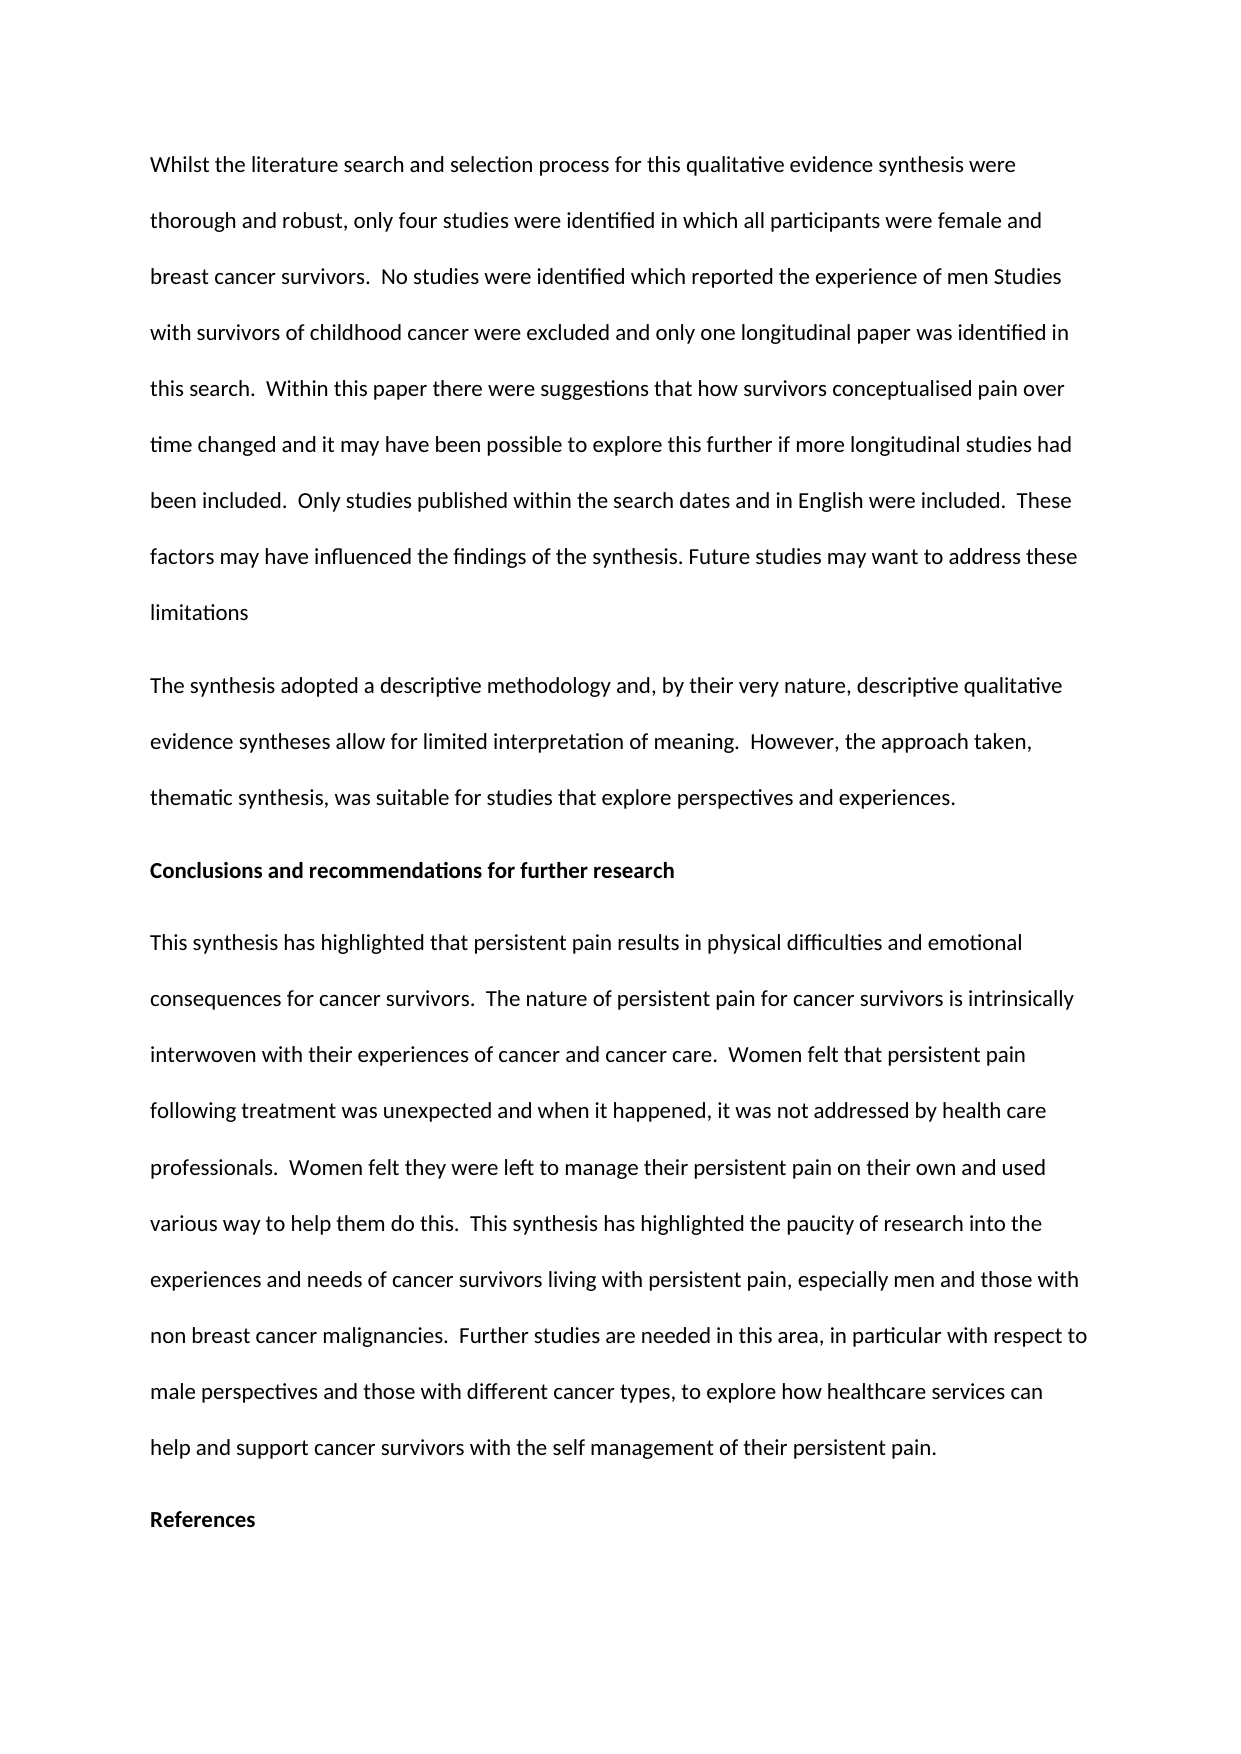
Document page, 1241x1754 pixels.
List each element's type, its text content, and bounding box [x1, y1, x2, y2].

text This synthesis has highlighted that persistent pain results in physical difficulties and emotional consequences for cancer survivors. The nature of persistent pain for cancer survivors is intrinsically interwoven with their experiences of cancer and cancer care. Women felt that persistent pain following treatment was unexpected and when it happened, it was not addressed by health care professionals. Women felt they were left to manage their persistent pain on their own and used various way to help them do this. This synthesis has highlighted the paucity of research into the experiences and needs of cancer survivors living with persistent pain, especially men and those with non breast cancer malignancies. Further studies are needed in this area, in particular with respect to male perspectives and those with different cancer types, to explore how healthcare services can help and support cancer survivors with the self management of their persistent pain. [150, 928, 1090, 1461]
text Whilst the literature search and selection process for this qualitative evidence synthesis were thorough and robust, only four studies were identified in which all participants were female and breast cancer survivors. No studies were identified which reported the experience of men Studies with survivors of childhood cancer were excluded and only one longitudinal paper was identified in this search. Within this paper there were suggestions that how survivors conceptualised pain over time changed and it may have been possible to explore this further if more longitudinal studies had been included. Only studies published within the search dates and in English were included. These factors may have influenced the findings of the synthesis. Future studies may want to address these limitations [150, 150, 1090, 626]
text References [150, 1506, 1090, 1534]
text Conclusions and recommendations for further research [150, 856, 1090, 884]
text The synthesis adopted a descriptive methodology and, by their very nature, descriptive qualitative evidence syntheses allow for limited interpretation of meaning. However, the approach taken, thematic synthesis, was suitable for studies that explore perspectives and experiences. [150, 671, 1090, 811]
